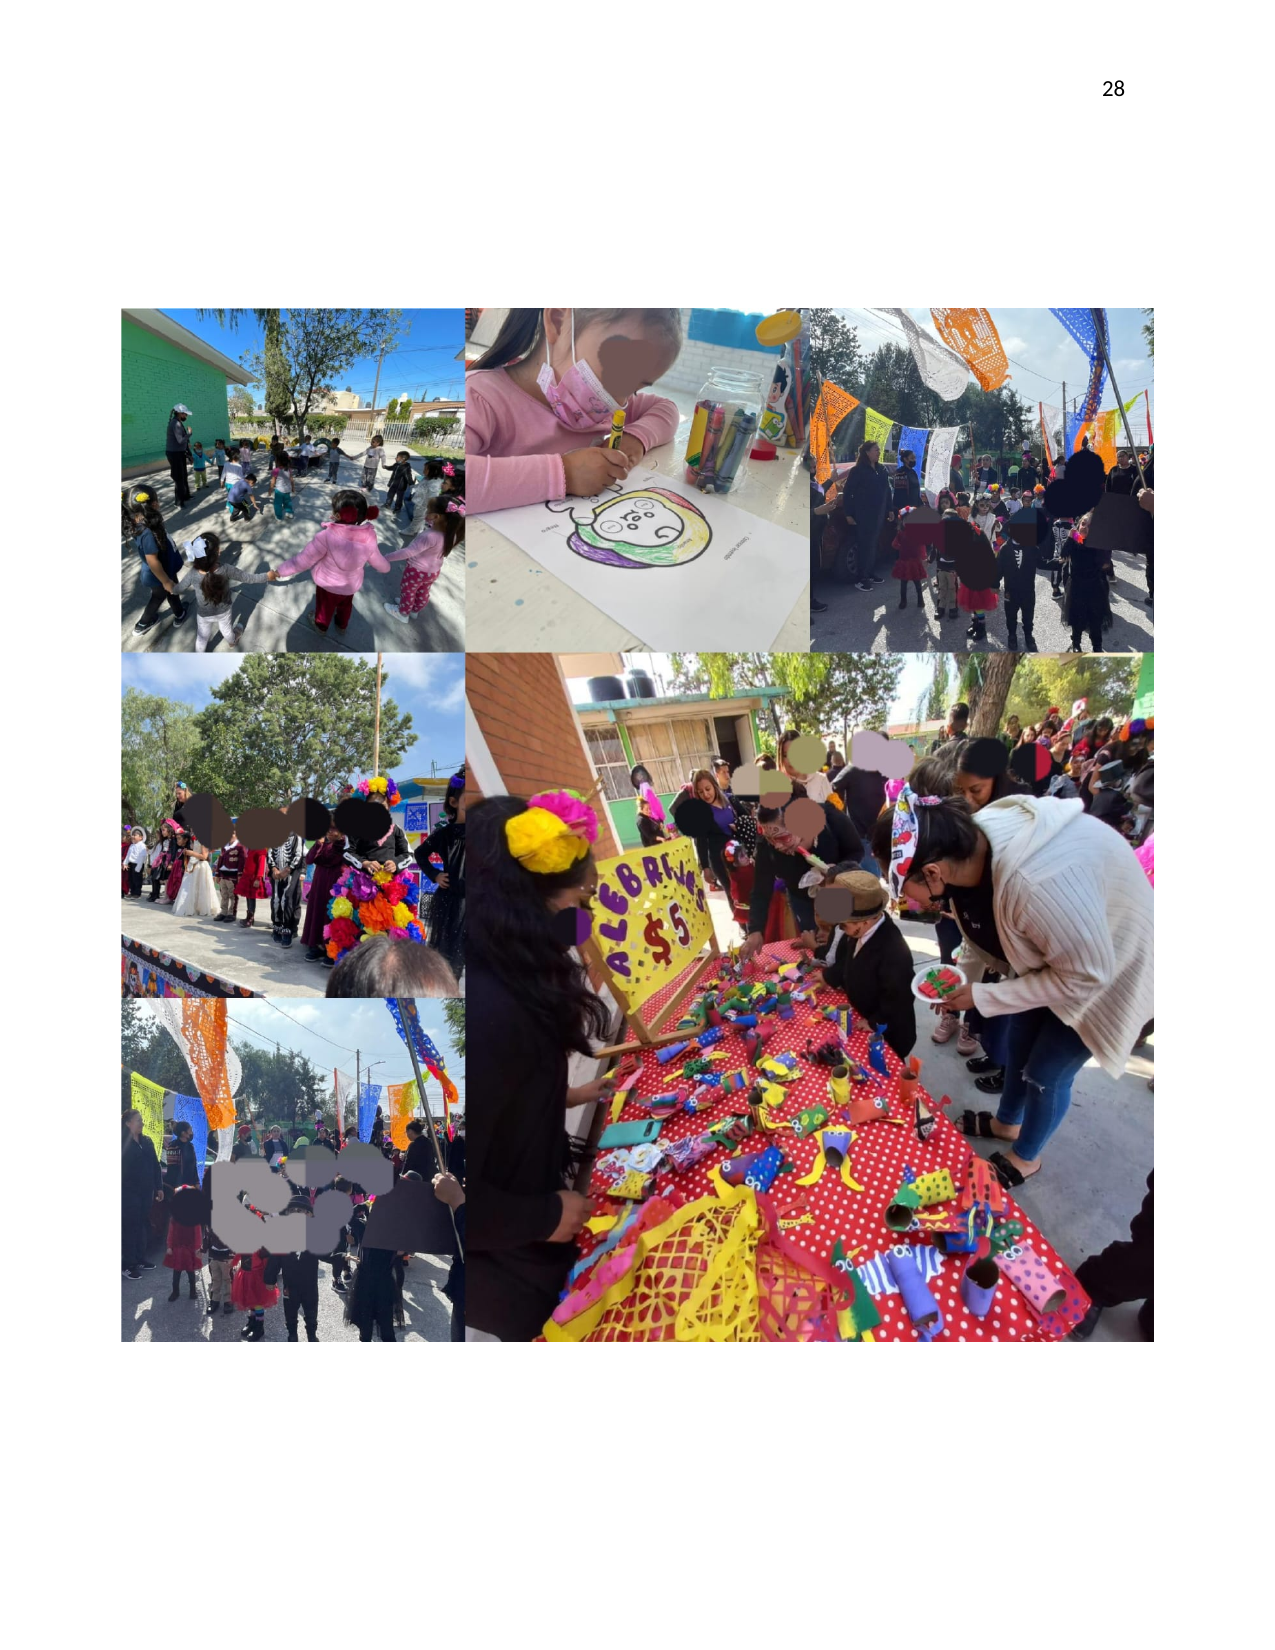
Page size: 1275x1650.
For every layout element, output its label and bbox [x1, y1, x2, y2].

picture [121, 308, 1154, 1342]
